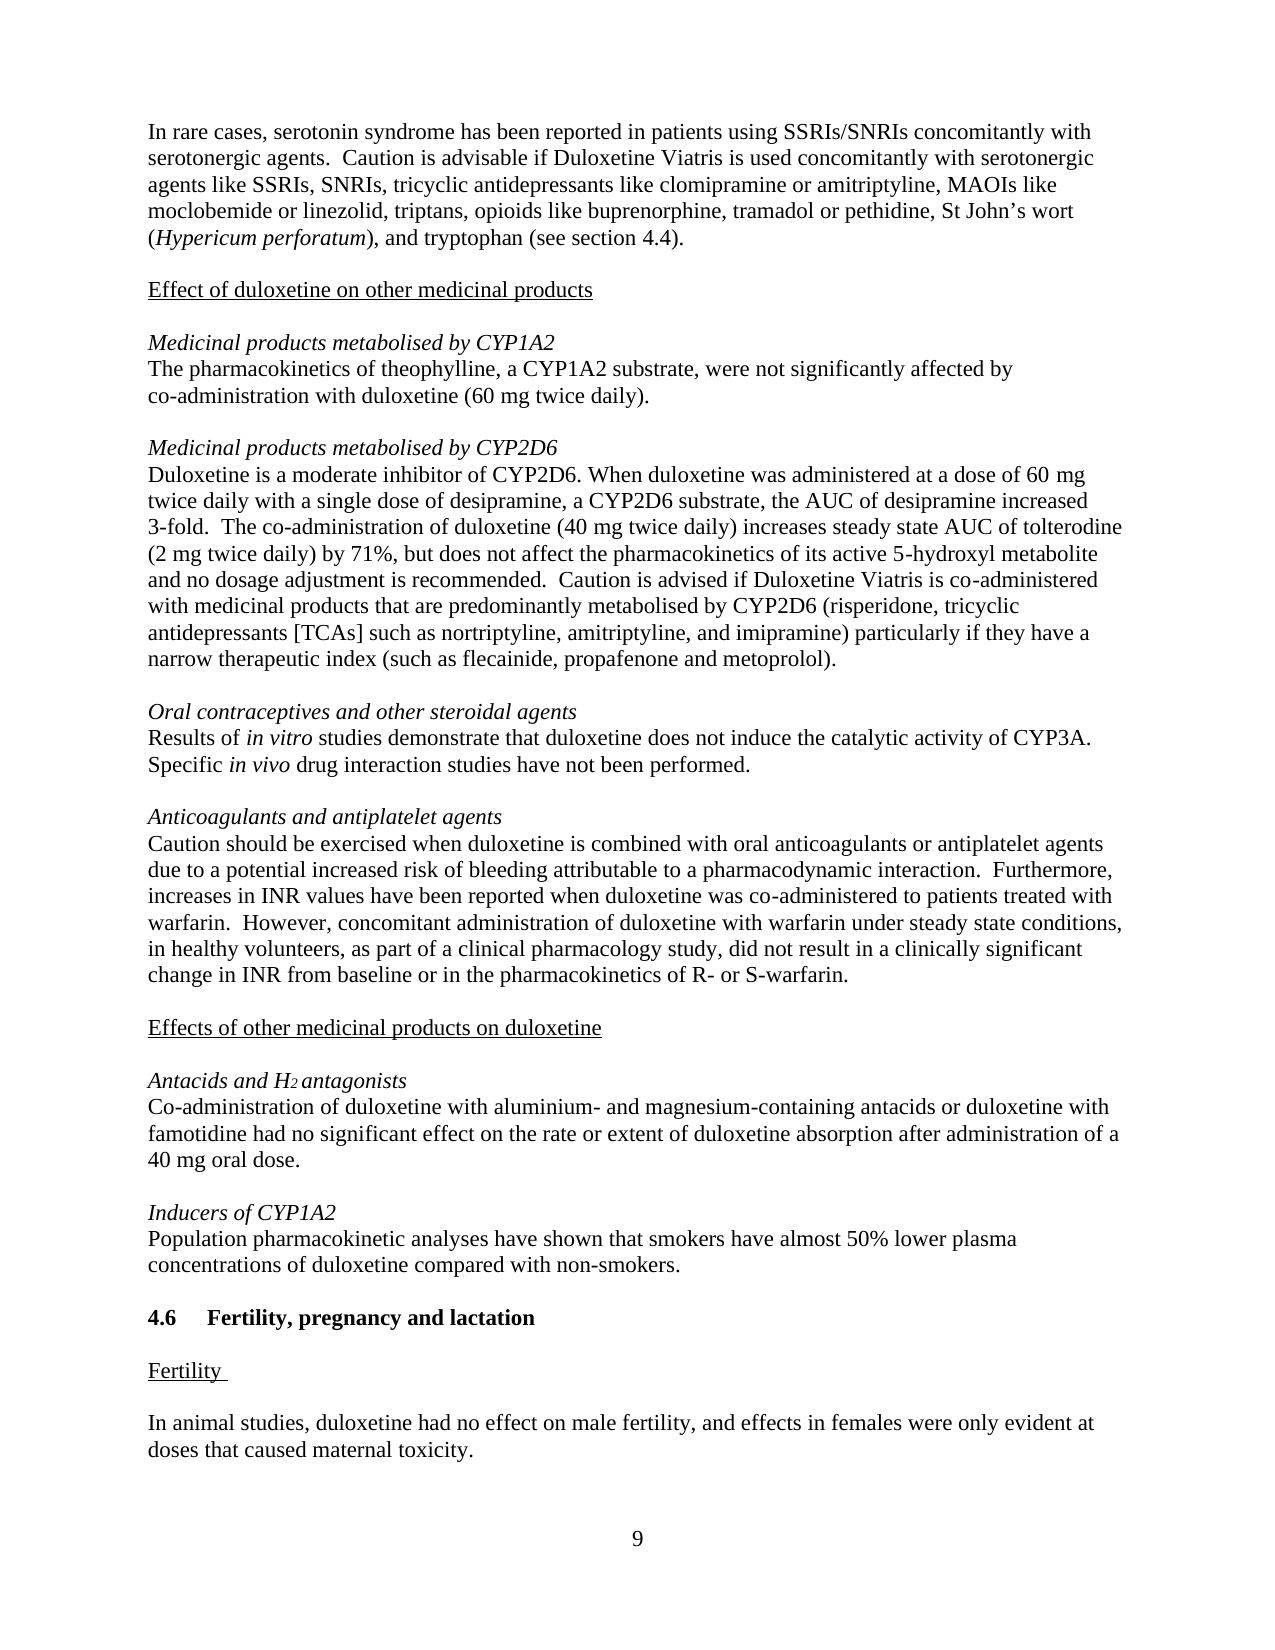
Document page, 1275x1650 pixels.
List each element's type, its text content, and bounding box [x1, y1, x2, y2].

text 4.6 Fertility, pregnancy and lactation [148, 1304, 1127, 1330]
text Duloxetine is a moderate inhibitor of CYP2D6. When duloxetine was administered at a dose of 60 mg twice daily with a single dose of desipramine, a CYP2D6 substrate, the AUC of desipramine increased 3-fold. The co-administration of duloxetine (40 mg twice daily) increases steady state AUC of tolterodine (2 mg twice daily) by 71%, but does not affect the pharmacokinetics of its active 5-hydroxyl metabolite and no dosage adjustment is recommended. Caution is advised if Duloxetine Viatris is co-administered with medicinal products that are predominantly metabolised by CYP2D6 (risperidone, tricyclic antidepressants [TCAs] such as nortriptyline, amitriptyline, and imipramine) particularly if they have a narrow therapeutic index (such as flecainide, propafenone and metoprolol). [148, 461, 1127, 672]
text Oral contraceptives and other steroidal agents [148, 698, 1127, 724]
text Inducers of CYP1A2 [148, 1199, 1127, 1225]
text Anticoagulants and antiplatelet agents [148, 803, 1127, 830]
text Caution should be exercised when duloxetine is combined with oral anticoagulants or antiplatelet agents due to a potential increased risk of bleeding attributable to a pharmacodynamic interaction. Furthermore, increases in INR values have been reported when duloxetine was co-administered to patients treated with warfarin. However, concomitant administration of duloxetine with warfarin under steady state conditions, in healthy volunteers, as part of a clinical pharmacology study, did not result in a clinically significant change in INR from baseline or in the pharmacokinetics of R- or S-warfarin. [148, 830, 1127, 988]
text In animal studies, duloxetine had no effect on male fertility, and effects in females were only evident at doses that caused maternal toxicity. [148, 1409, 1127, 1462]
text Population pharmacokinetic analyses have shown that smokers have almost 50% lower plasma concentrations of duloxetine compared with non-smokers. [148, 1225, 1127, 1278]
text Medicinal products metabolised by CYP1A2 [148, 329, 1127, 355]
text Co-administration of duloxetine with aluminium- and magnesium-containing antacids or duloxetine with famotidine had no significant effect on the rate or extent of duloxetine absorption after administration of a 40 mg oral dose. [148, 1093, 1127, 1172]
text Medicinal products metabolised by CYP2D6 [148, 434, 1127, 461]
text Antacids and H2 antagonists [148, 1067, 1127, 1093]
text In rare cases, serotonin syndrome has been reported in patients using SSRIs/SNRIs concomitantly with serotonergic agents. Caution is advisable if Duloxetine Viatris is used concomitantly with serotonergic agents like SSRIs, SNRIs, tricyclic antidepressants like clomipramine or amitriptyline, MAOIs like moclobemide or linezolid, triptans, opioids like buprenorphine, tramadol or pethidine, St John’s wort (Hypericum perforatum), and tryptophan (see section 4.4). [148, 118, 1127, 250]
text Results of in vitro studies demonstrate that duloxetine does not induce the catalytic activity of CYP3A. Specific in vivo drug interaction studies have not been performed. [148, 724, 1127, 777]
text Fertility [148, 1357, 1127, 1383]
text The pharmacokinetics of theophylline, a CYP1A2 substrate, were not significantly affected by co-administration with duloxetine (60 mg twice daily). [148, 355, 1127, 408]
text Effects of other medicinal products on duloxetine [148, 1014, 1127, 1041]
text Effect of duloxetine on other medicinal products [148, 276, 1127, 303]
